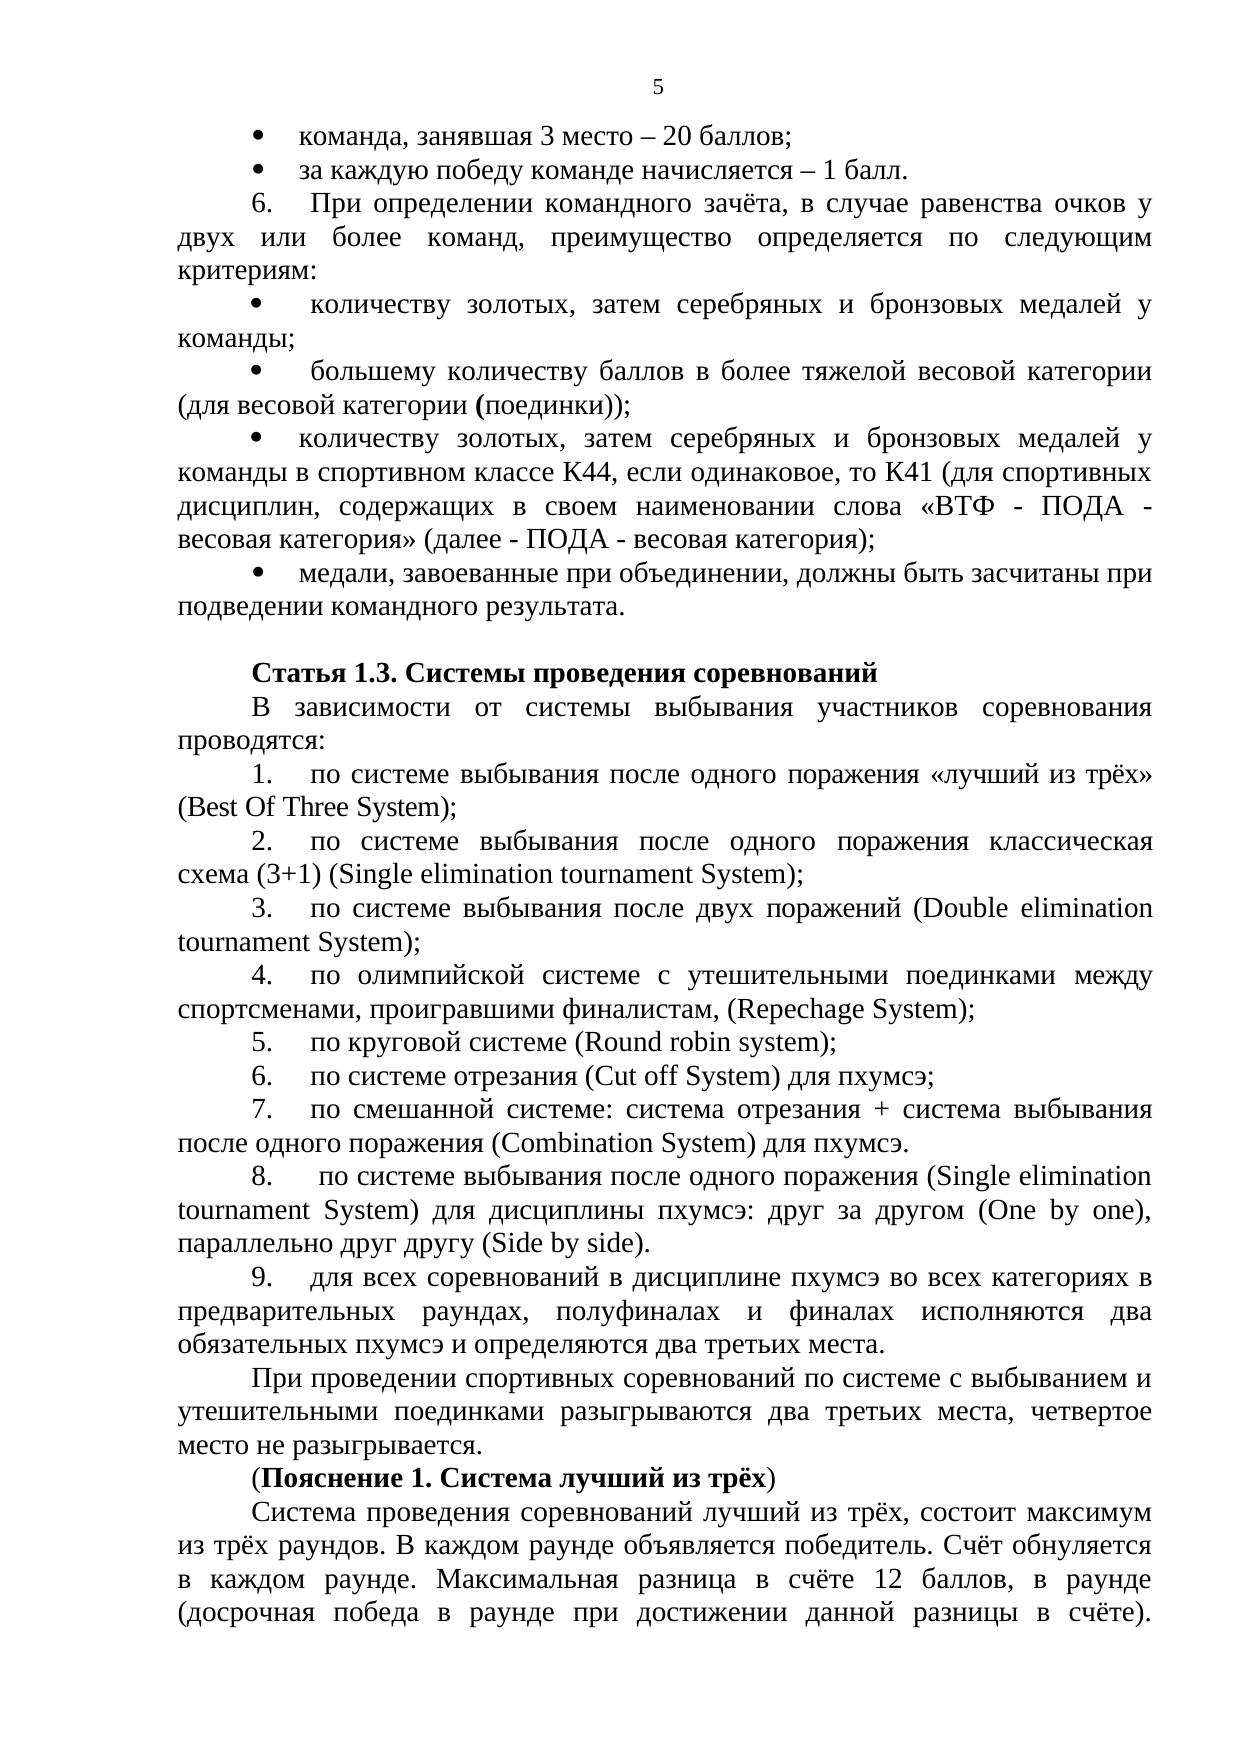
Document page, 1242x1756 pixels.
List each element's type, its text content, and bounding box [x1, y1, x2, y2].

text (Пояснение 1. Система лучший из трёх) [177, 1460, 1153, 1494]
list по круговой системе (Round robin system); [177, 1024, 1153, 1058]
text подведении командного результата. [177, 588, 1153, 622]
text Статья 1.3. Системы проведения соревнований [177, 655, 1153, 689]
list При проведении спортивных соревнований по системе с выбыванием и утешительными поединками разыгрываются два третьих места, четвертое место не разыгрывается. [177, 1360, 1153, 1460]
list медали, завоеванные при объединении, должны быть засчитаны при [253, 555, 1153, 588]
list по системе выбывания после двух поражений (Double elimination tournament System); [177, 890, 1153, 957]
list для всех соревнований в дисциплине пхумсэ во всех категориях в предварительных раундах, полуфиналах и финалах исполняются два обязательных пхумсэ и определяются два третьих места. [177, 1259, 1153, 1360]
list по смешанной системе: система отрезания + система выбывания после одного поражения (Combination System) для пхумсэ. [177, 1091, 1153, 1158]
text В зависимости от системы выбывания участников соревнования проводятся: [177, 689, 1153, 756]
list по системе выбывания после одного поражения «лучший из трёх» (Best Of Three System); [177, 756, 1153, 823]
list При определении командного зачёта, в случае равенства очков у двух или более команд, преимущество определяется по следующим критериям: [177, 185, 1153, 286]
list количеству золотых, затем серебряных и бронзовых медалей у команды; [177, 286, 1153, 353]
list за каждую победу команде начисляется – 1 балл. [253, 152, 1153, 185]
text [177, 1494, 1153, 1628]
list количеству золотых, затем серебряных и бронзовых медалей у команды в спортивном классе К44, если одинаковое, то К41 (для спортивных дисциплин, содержащих в своем наименовании слова «ВТФ - ПОДА - весовая категория» (далее - ПОДА - весовая категория); [177, 420, 1153, 555]
list по системе выбывания после одного поражения (Single elimination tournament System) для дисциплины пхумсэ: друг за другом (Оne by one), параллельно друг другу (Side by side). [177, 1158, 1153, 1259]
list по системе выбывания после одного поражения классическая схема (3+1) (Single elimination tournament System); [177, 823, 1153, 890]
list команда, занявшая 3 место – 20 баллов; [253, 118, 1153, 152]
list по олимпийской системе с утешительными поединками между спортсменами, проигравшими финалистам, (Repechage System); [177, 957, 1153, 1024]
list по системе отрезания (Cut off System) для пхумсэ; [177, 1058, 1153, 1091]
list большему количеству баллов в более тяжелой весовой категории (для весовой категории (поединки)); [177, 353, 1153, 420]
